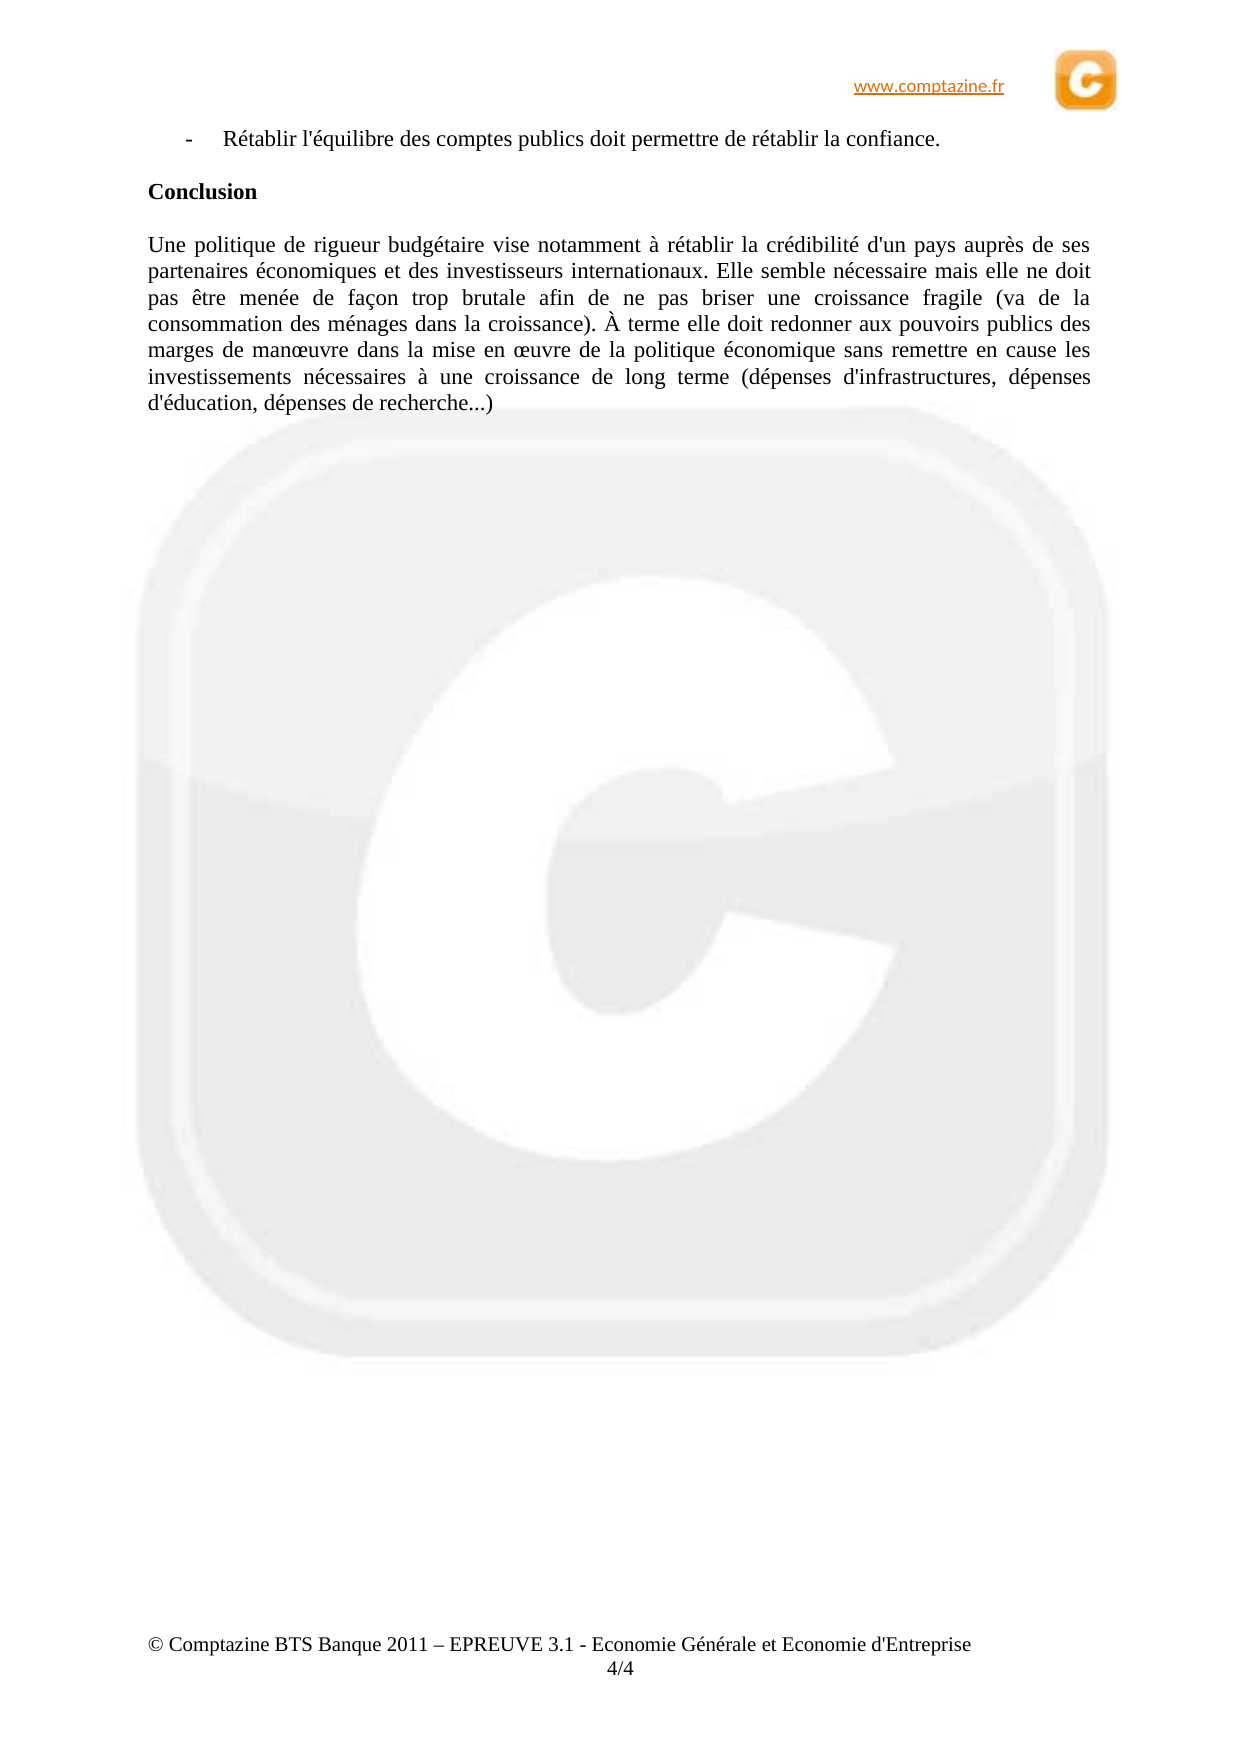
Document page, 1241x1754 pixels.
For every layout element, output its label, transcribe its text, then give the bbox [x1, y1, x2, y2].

text Une politique de rigueur budgétaire vise notamment à rétablir la crédibilité d'un pays auprès de ses partenaires économiques et des investisseurs internationaux. Elle semble nécessaire mais elle ne doit pas être menée de façon trop brutale afin de ne pas briser une croissance fragile (va de la consommation des ménages dans la croissance). À terme elle doit redonner aux pouvoirs publics des marges de manœuvre dans la mise en œuvre de la politique économique sans remettre en cause les investissements nécessaires à une croissance de long terme (dépenses d'infrastructures, dépenses d'éducation, dépenses de recherche...) [148, 231, 1093, 415]
list Rétablir l'équilibre des comptes publics doit permettre de rétablir la confiance. [185, 126, 1093, 152]
text Conclusion [148, 178, 1093, 204]
picture [103, 362, 1137, 1396]
picture [1054, 48, 1118, 112]
